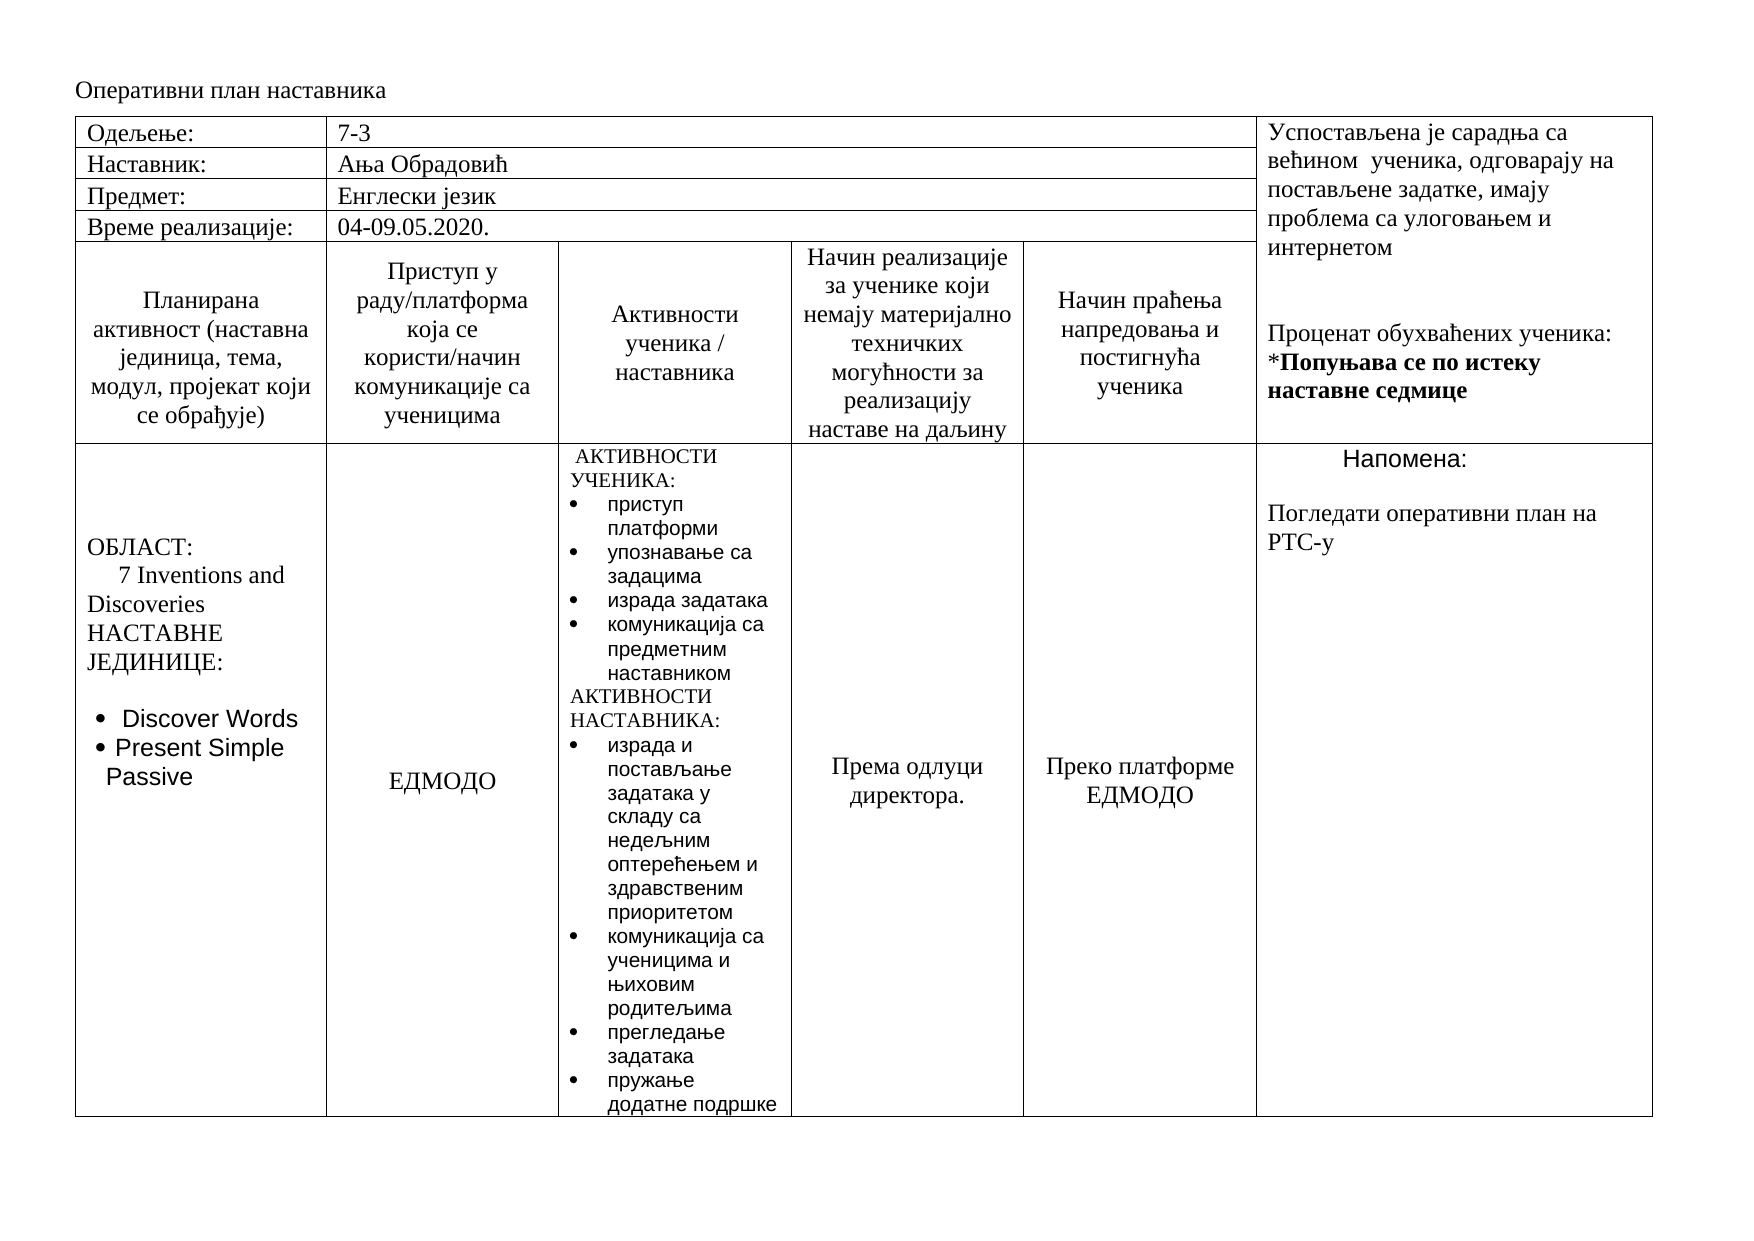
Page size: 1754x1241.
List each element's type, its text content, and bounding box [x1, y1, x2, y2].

table_header 7-3 [327, 117, 1256, 147]
table_cell 04-09.05.2020. [327, 211, 1256, 241]
table_cell Начин реализације за ученике који немају материјално техничких могућности за реализацију наставе на даљину [792, 242, 1023, 443]
table_cell Предмет: [76, 179, 326, 209]
table_cell Приступ у раду/платформа која се користи/начин комуникације са ученицима [327, 242, 558, 443]
table_cell Према одлуци директора. [792, 444, 1023, 1116]
table_cell Активности ученика / наставника [559, 242, 791, 443]
table_cell ЕДМОДО [327, 444, 558, 1116]
table_cell Преко платформе ЕДМОДО [1024, 444, 1256, 1116]
table_cell Ања Обрадовић [327, 148, 1256, 178]
table_cell ОБЛАСТ: 7 Inventions and Discoveries НАСТАВНЕ ЈЕДИНИЦЕ: Discover Words Present Simple Passive [76, 444, 326, 1116]
table_cell Планирана активност (наставна јединица, тема, модул, пројекат који се обрађује) [76, 242, 326, 443]
table_cell Енглески језик [327, 179, 1256, 209]
table_cell АКТИВНОСТИ УЧЕНИКА: приступ платформи упознавање са задацима израда задатака комуникација са предметним наставником АКТИВНОСТИ НАСТАВНИКА: израда и постављање задатака у складу са недељним оптерећењем и здравственим приоритетом комуникација са ученицима и њиховим родитељима прегледање задатака пружање додатне подршке [559, 444, 791, 1116]
table_cell Време реализације: [76, 211, 326, 241]
table_cell Начин праћења напредовања и постигнућа ученика [1024, 242, 1256, 443]
table_cell Напомена: Погледати оперативни план на РТС-у [1257, 444, 1652, 1116]
table_cell Наставник: [76, 148, 326, 178]
table_header Одељење: [76, 117, 326, 147]
table_header Успостављена је сарадња са већином ученика, одговарају на постављене задатке, имају проблема са улоговањем и интернетом Проценат обухваћених ученика: *Попуњава се по истеку наставне седмице [1257, 117, 1652, 443]
